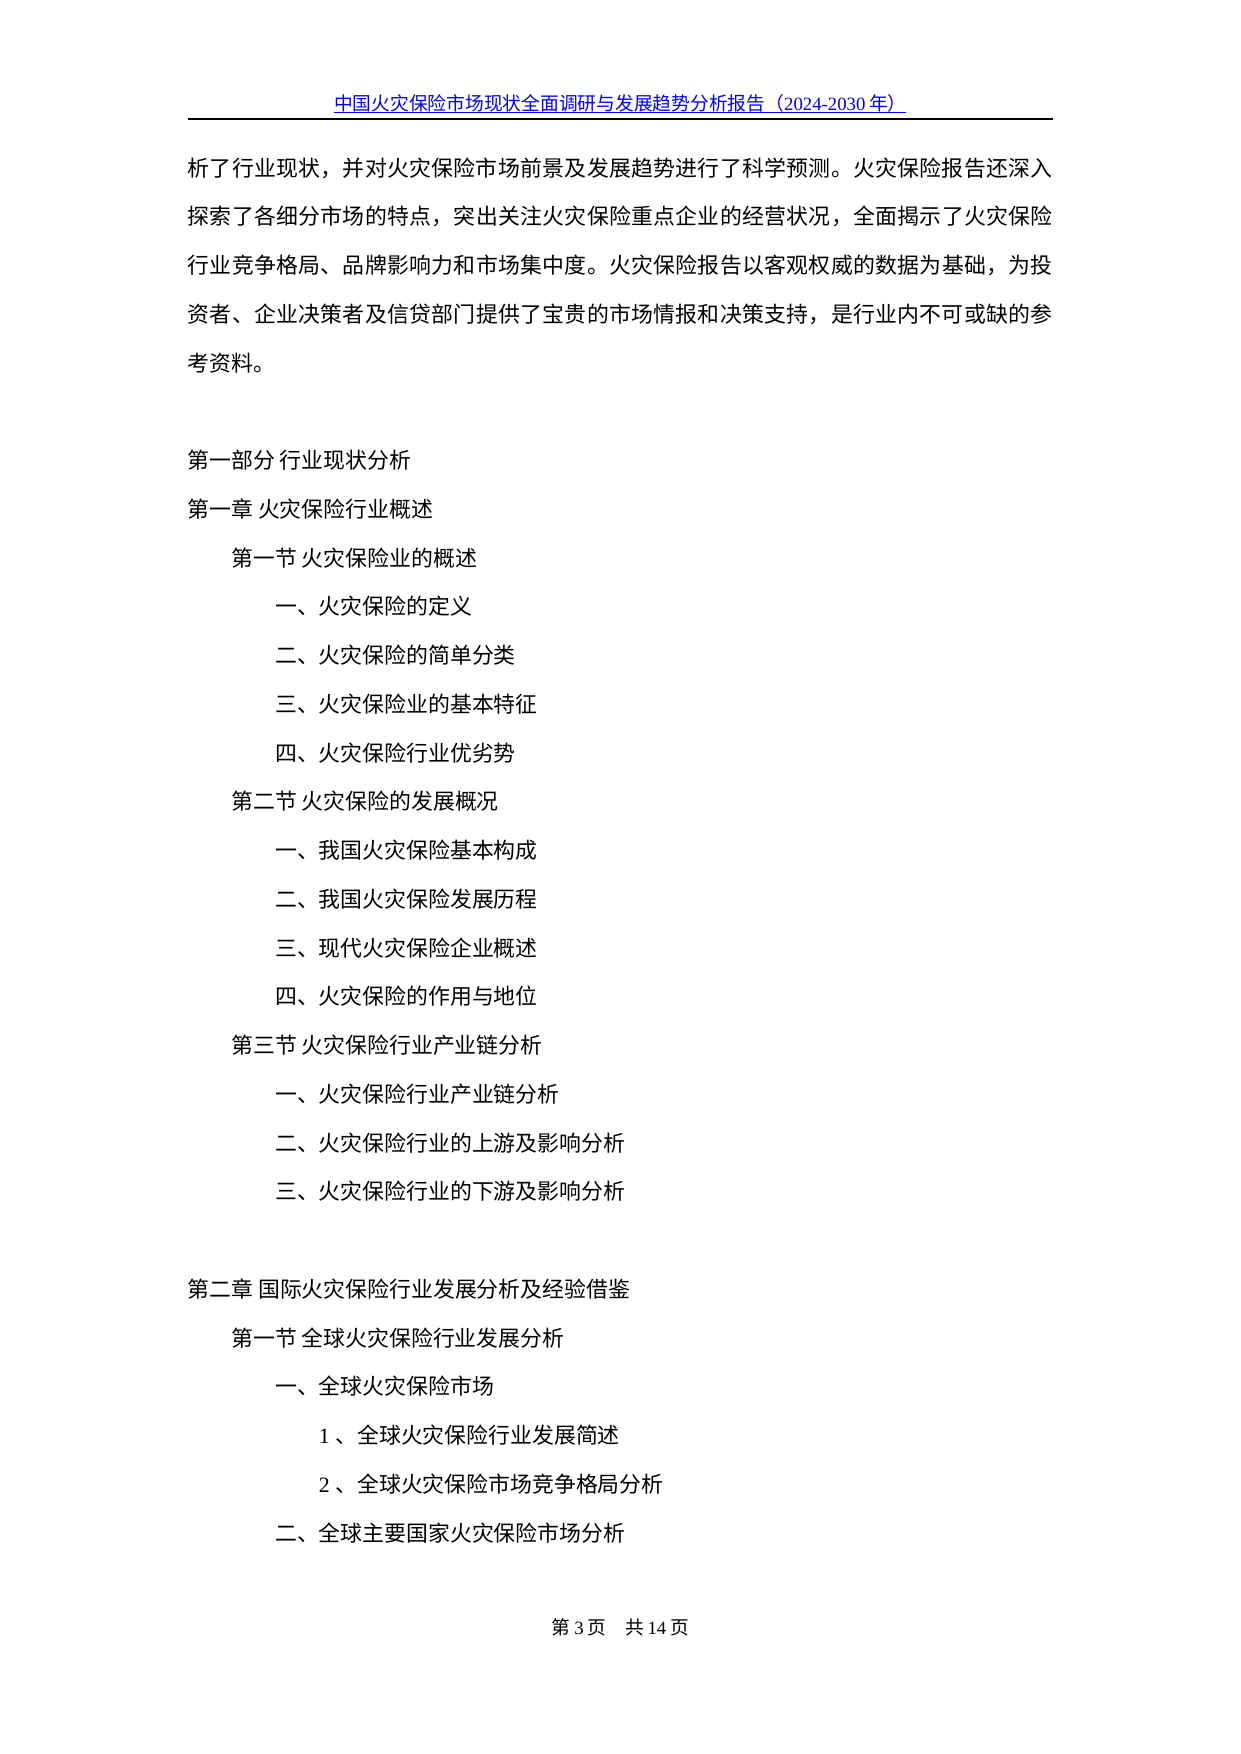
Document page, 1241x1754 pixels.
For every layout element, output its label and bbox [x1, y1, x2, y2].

text [187, 150, 1053, 1548]
